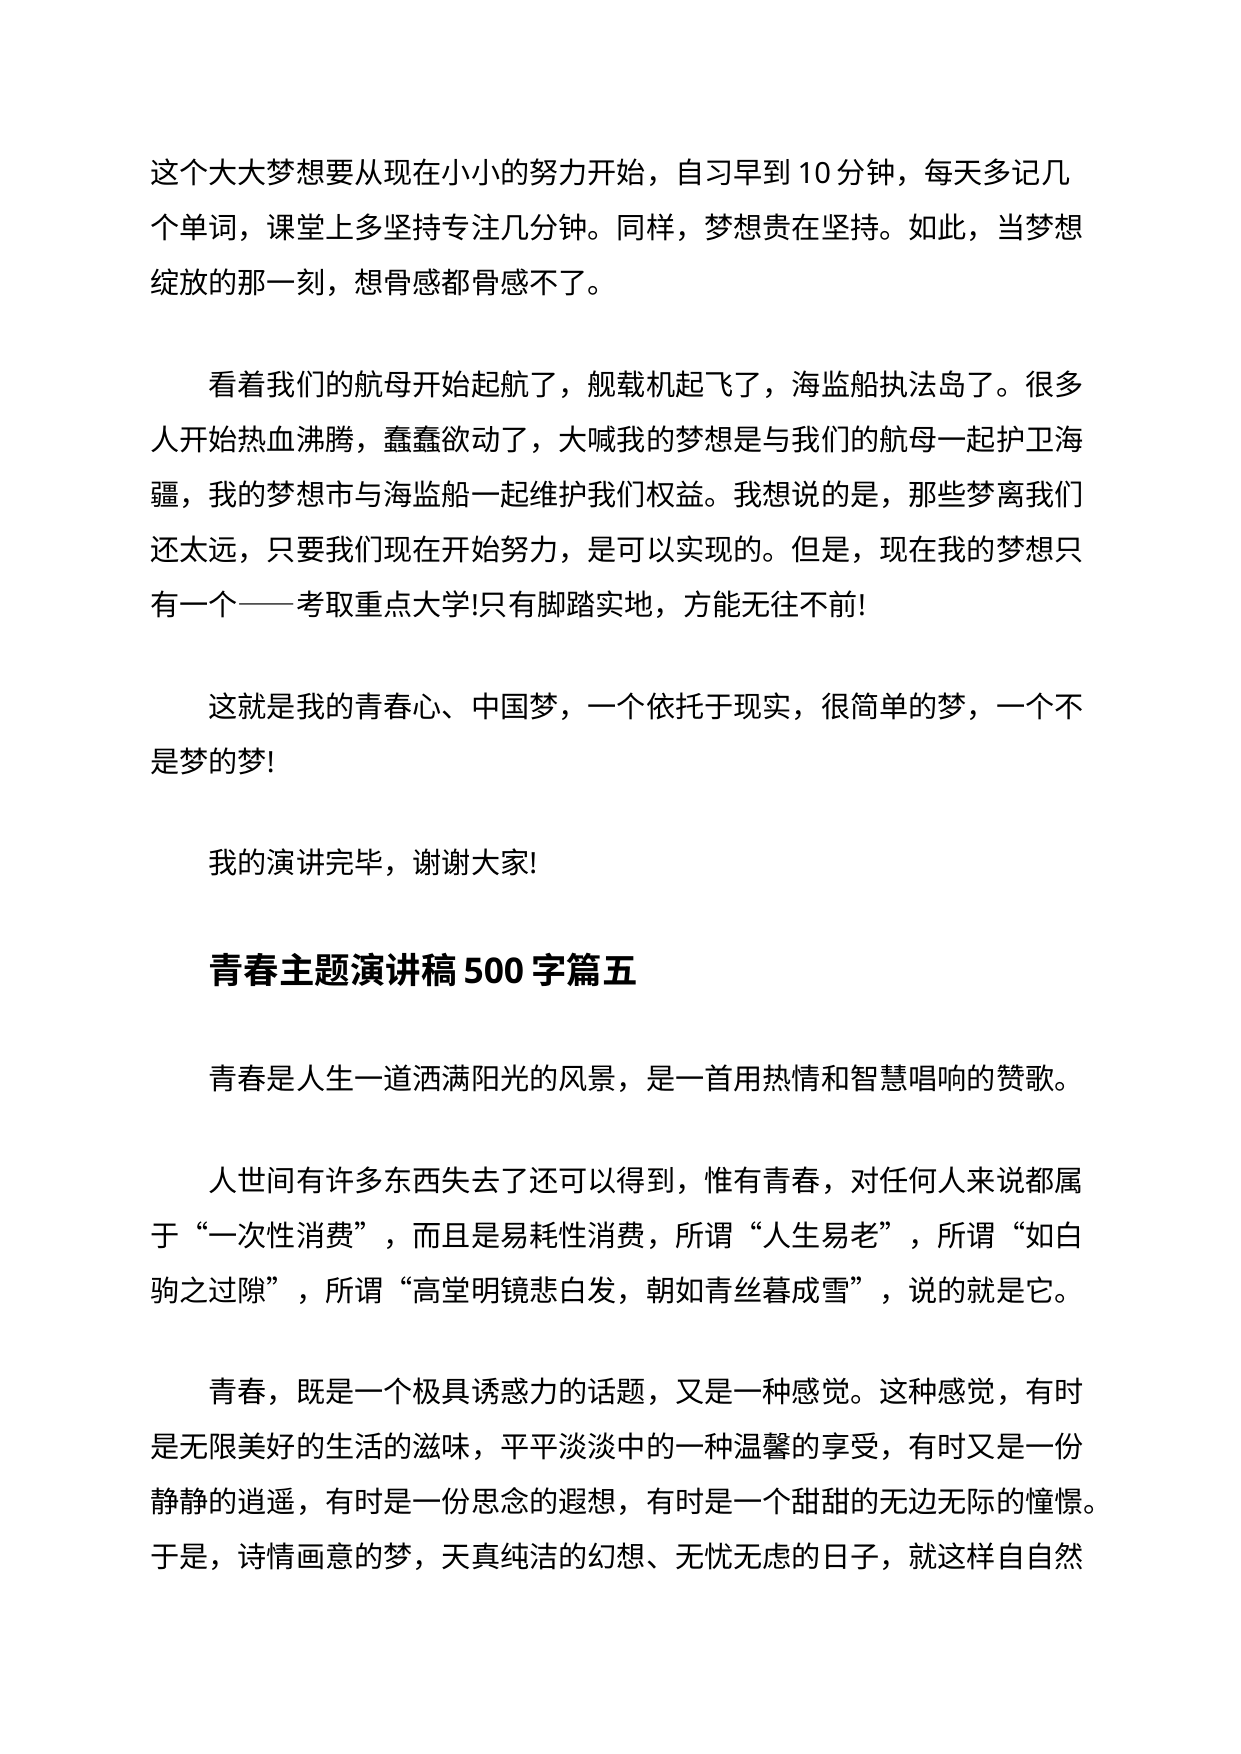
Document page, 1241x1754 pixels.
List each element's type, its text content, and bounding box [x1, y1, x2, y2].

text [150, 150, 1090, 302]
text 看着我们的航母开始起航了，舰载机起飞了，海监船执法岛了。很多人开始热血沸腾，蠢蠢欲动了，大喊我的梦想是与我们的航母一起护卫海疆，我的梦想市与海监船一起维护我们权益。我想说的是，那些梦离我们还太远，只要我们现在开始努力，是可以实现的。但是，现在我的梦想只有一个——考取重点大学!只有脚踏实地，方能无往不前! [150, 362, 1090, 624]
text 这就是我的青春心、中国梦，一个依托于现实，很简单的梦，一个不是梦的梦! [150, 683, 1090, 781]
text 青春主题演讲稿500字篇五 [150, 942, 1090, 993]
text 人世间有许多东西失去了还可以得到，惟有青春，对任何人来说都属于“一次性消费”，而且是易耗性消费，所谓“人生易老”，所谓“如白驹之过隙”，所谓“高堂明镜悲白发，朝如青丝暮成雪”，说的就是它。 [150, 1157, 1090, 1309]
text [150, 1369, 1090, 1576]
text 我的演讲完毕，谢谢大家! [150, 840, 1090, 882]
text 青春是人生一道洒满阳光的风景，是一首用热情和智慧唱响的赞歌。 [150, 1056, 1090, 1098]
